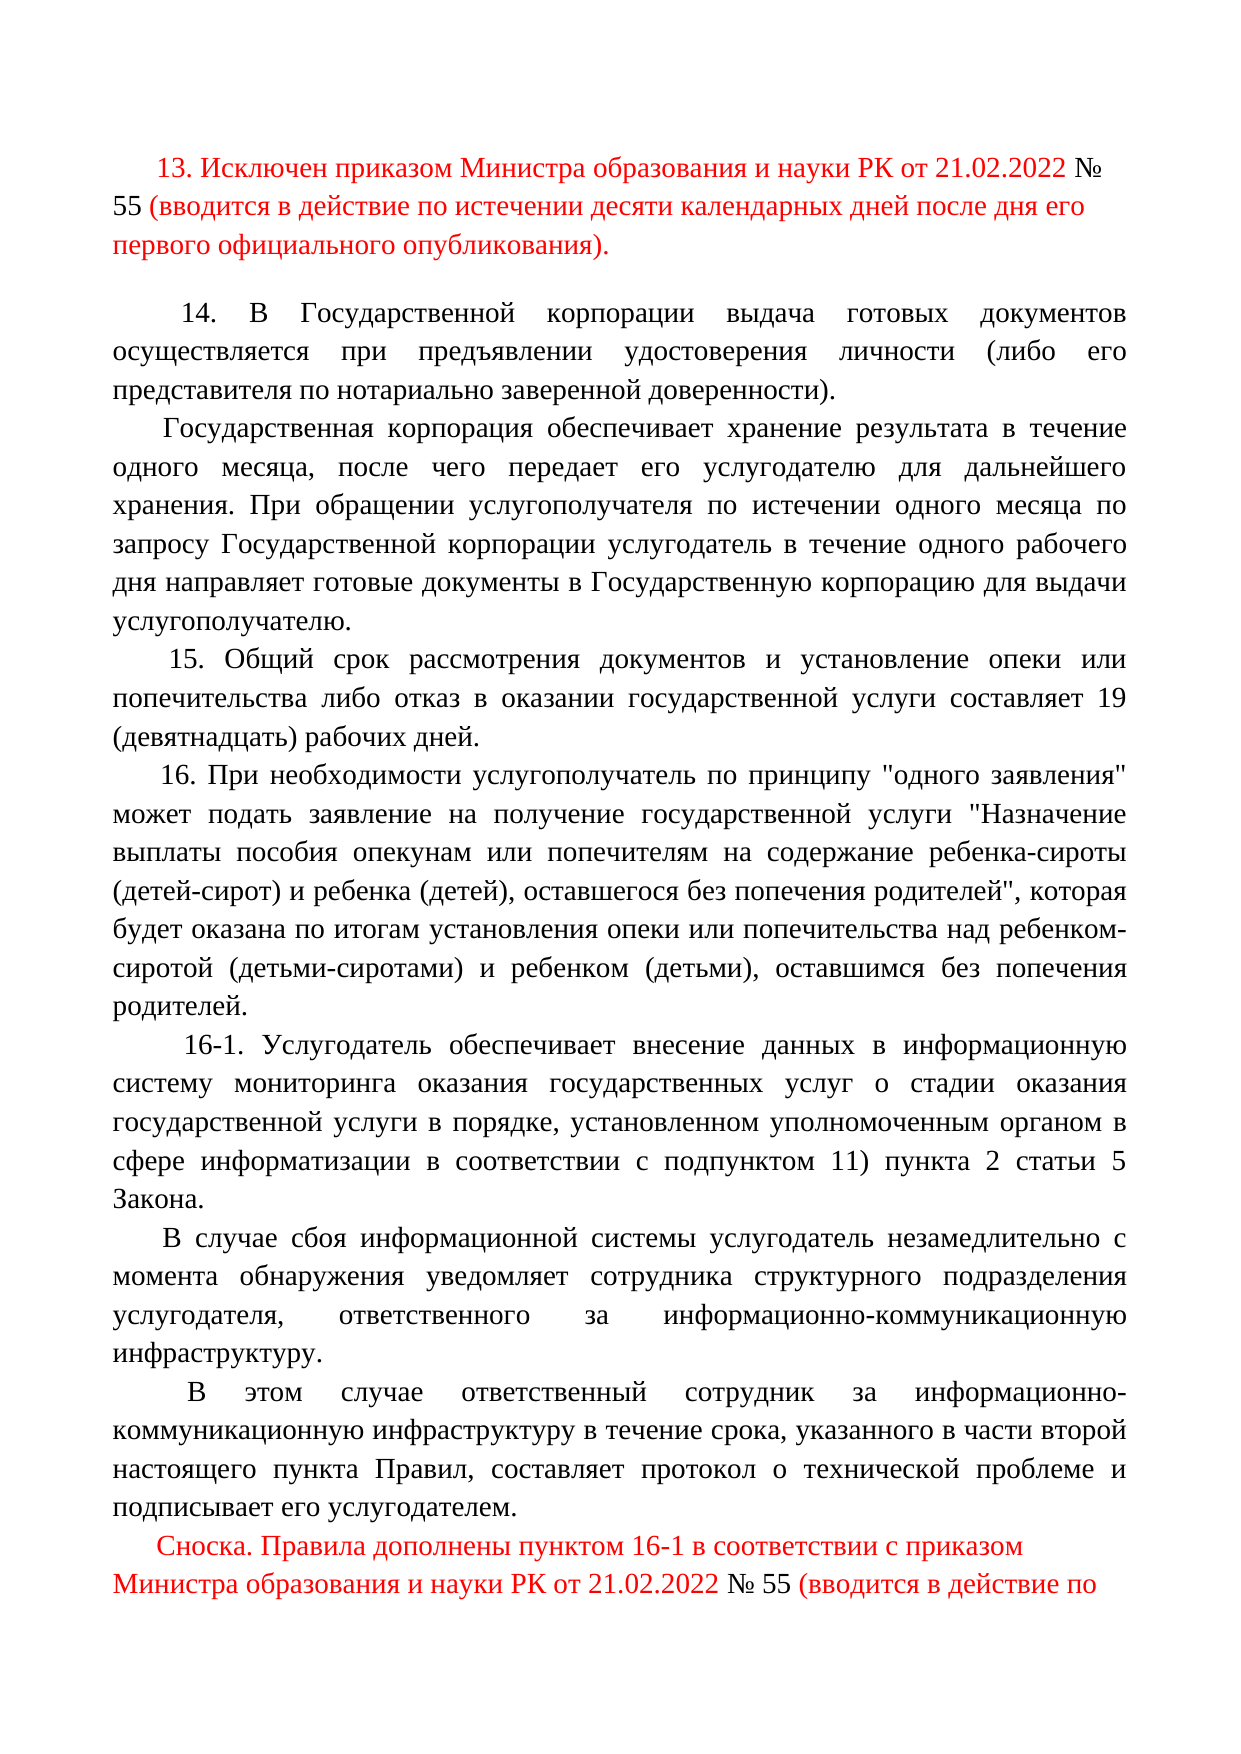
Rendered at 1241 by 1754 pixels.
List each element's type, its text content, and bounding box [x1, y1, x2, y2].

text 15. Общий срок рассмотрения документов и установление опеки или попечительства либо отказ в оказании государственной услуги составляет 19 (девятнадцать) рабочих дней. [112, 642, 1128, 752]
text 14. В Государственной корпорации выдача готовых документов осуществляется при предъявлении удостоверения личности (либо его представителя по нотариально заверенной доверенности). [112, 295, 1128, 405]
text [112, 1528, 1128, 1600]
text 16. При необходимости услугополучатель по принципу "одного заявления" может подать заявление на получение государственной услуги "Назначение выплаты пособия опекунам или попечителям на содержание ребенка-сироты (детей-сирот) и ребенка (детей), оставшегося без попечения родителей", которая будет оказана по итогам установления опеки или попечительства над ребенком-сиротой (детьми-сиротами) и ребенком (детьми), оставшимся без попечения родителей. [112, 757, 1128, 1022]
text Государственная корпорация обеспечивает хранение результата в течение одного месяца, после чего передает его услугодателю для дальнейшего хранения. При обращении услугополучателя по истечении одного месяца по запросу Государственной корпорации услугодатель в течение одного рабочего дня направляет готовые документы в Государственную корпорацию для выдачи услугополучателю. [112, 410, 1128, 637]
text В случае сбоя информационной системы услугодатель незамедлительно с момента обнаружения уведомляет сотрудника структурного подразделения услугодателя, ответственного за информационно-коммуникационную инфраструктуру. [112, 1220, 1128, 1369]
text 16-1. Услугодатель обеспечивает внесение данных в информационную систему мониторинга оказания государственных услуг о стадии оказания государственной услуги в порядке, установленном уполномоченным органом в сфере информатизации в соответствии с подпунктом 11) пункта 2 статьи 5 Закона. [112, 1027, 1128, 1215]
text В этом случае ответственный сотрудник за информационно-коммуникационную инфраструктуру в течение срока, указанного в части второй настоящего пункта Правил, составляет протокол о технической проблеме и подписывает его услугодателем. [112, 1374, 1128, 1523]
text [112, 150, 1128, 291]
